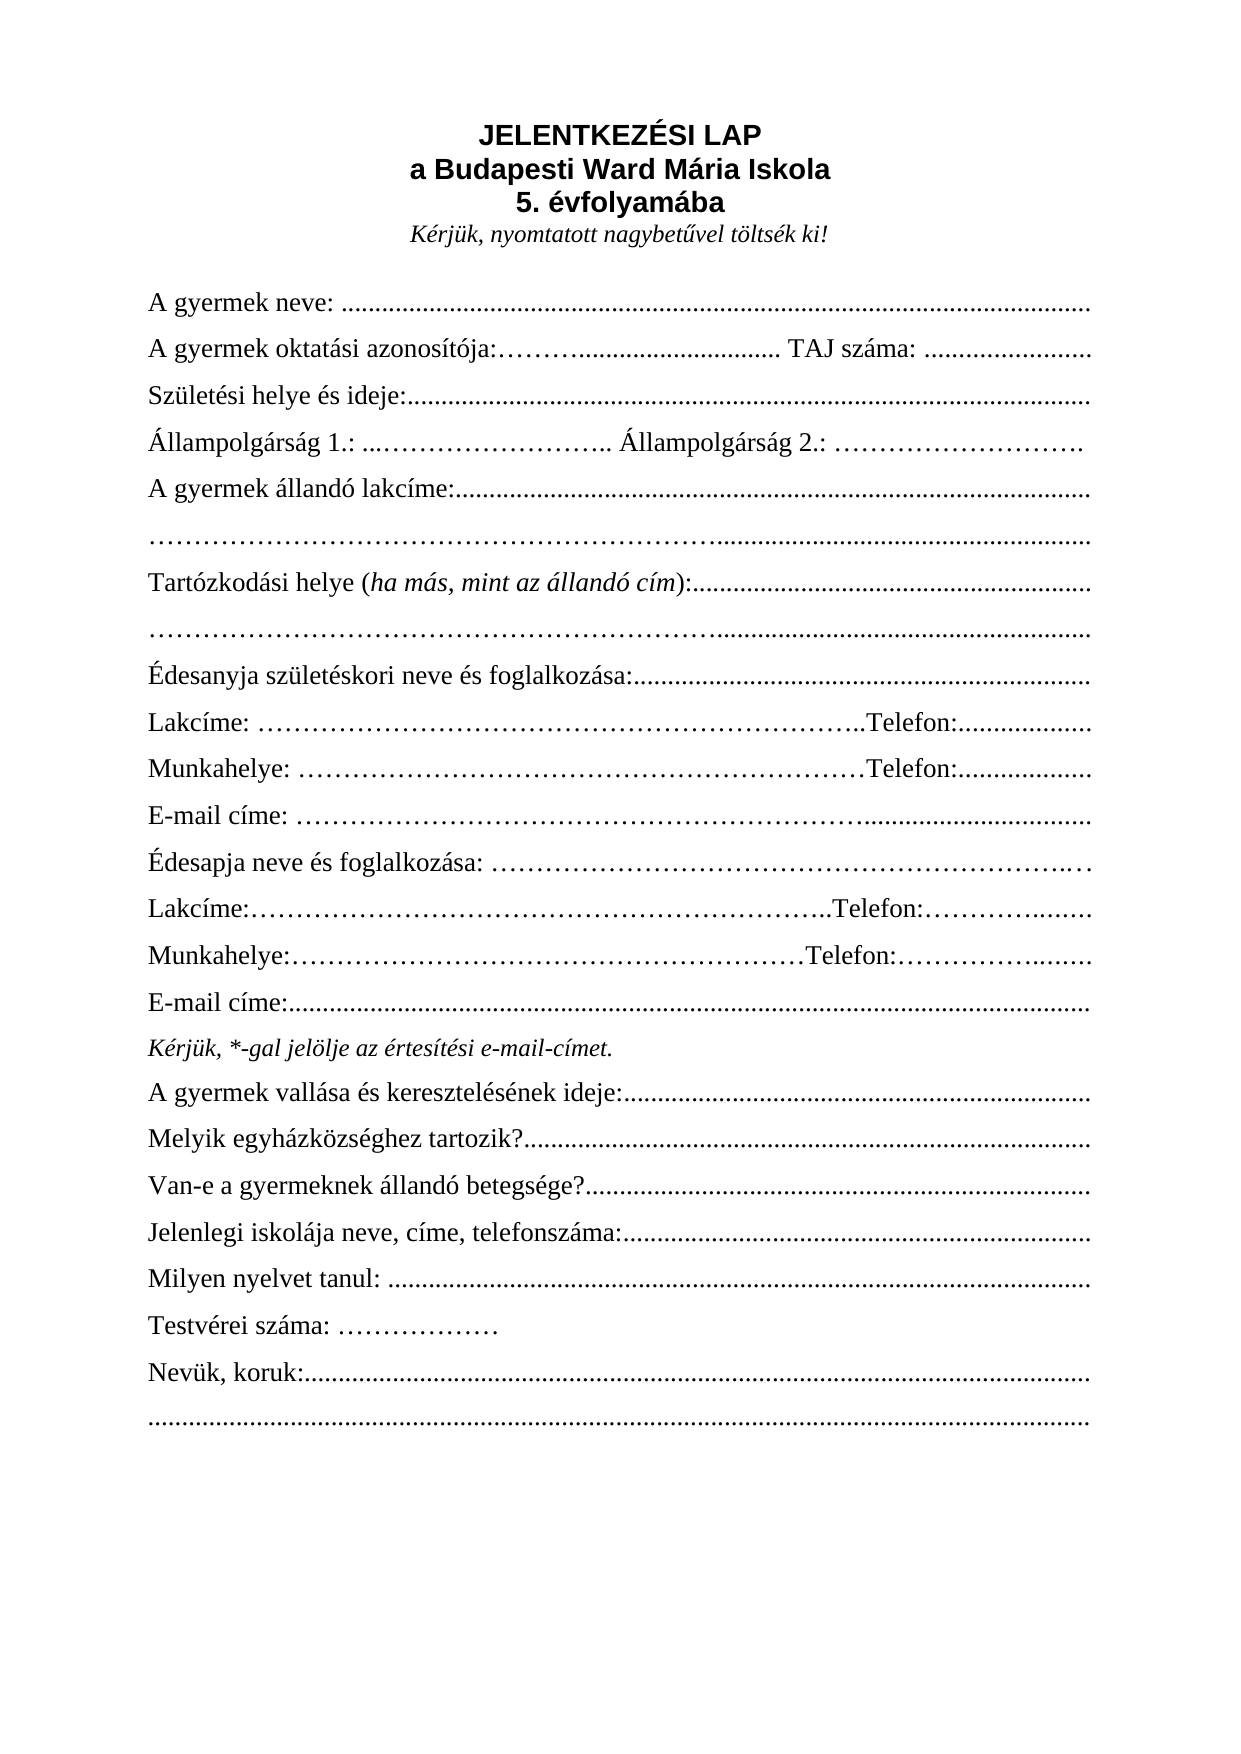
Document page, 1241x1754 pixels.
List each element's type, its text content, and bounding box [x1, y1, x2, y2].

text ………………………………………………………. [148, 519, 1092, 550]
text A gyermek vallása és keresztelésének ideje: [148, 1076, 1092, 1107]
text Kérjük, nyomtatott nagybetűvel töltsék ki! [148, 219, 1092, 248]
text Milyen nyelvet tanul: [148, 1262, 1092, 1293]
text Tartózkodási helye (ha más, mint az állandó cím): [148, 566, 1092, 597]
text JELENTKEZÉSI LAP [148, 118, 1092, 152]
text E-mail címe: ………………………………………………………. [148, 799, 1092, 830]
text Édesanyja születéskori neve és foglalkozása: [148, 659, 1092, 690]
text A gyermek neve: [148, 286, 1092, 317]
text Jelenlegi iskolája neve, címe, telefonszáma: [148, 1216, 1092, 1247]
text Van-e a gyermeknek állandó betegsége? [148, 1169, 1092, 1200]
text a Budapesti Ward Mária Iskola [148, 152, 1092, 185]
text E-mail címe: [148, 986, 1092, 1017]
text Munkahelye: ………………………………………………………Telefon: [148, 753, 1092, 784]
text Születési helye és ideje: [148, 379, 1092, 410]
text Állampolgárság 1.: ...…………………….. Állampolgárság 2.: ………………………. [148, 426, 1092, 457]
text Melyik egyházközséghez tartozik? [148, 1122, 1092, 1153]
text A gyermek oktatási azonosítója:……….............................. TAJ száma: [148, 333, 1092, 364]
text Nevük, koruk: [148, 1356, 1092, 1387]
text Testvérei száma: ……………… [148, 1309, 1092, 1340]
text Kérjük, *-gal jelölje az értesítési e-mail-címet. [148, 1033, 1092, 1061]
text 5. évfolyamába [148, 185, 1092, 219]
text A gyermek állandó lakcíme: [148, 473, 1092, 504]
text ………………………………………………………. [148, 613, 1092, 644]
text Lakcíme:………………………………………………………..Telefon:…………. [148, 893, 1092, 924]
text Lakcíme: …………………………………………………………..Telefon: [148, 706, 1092, 737]
text Munkahelye:…………………………………………………Telefon:……………. [148, 939, 1092, 970]
text Édesapja neve és foglalkozása: ………………………………………………………. [148, 846, 1092, 877]
